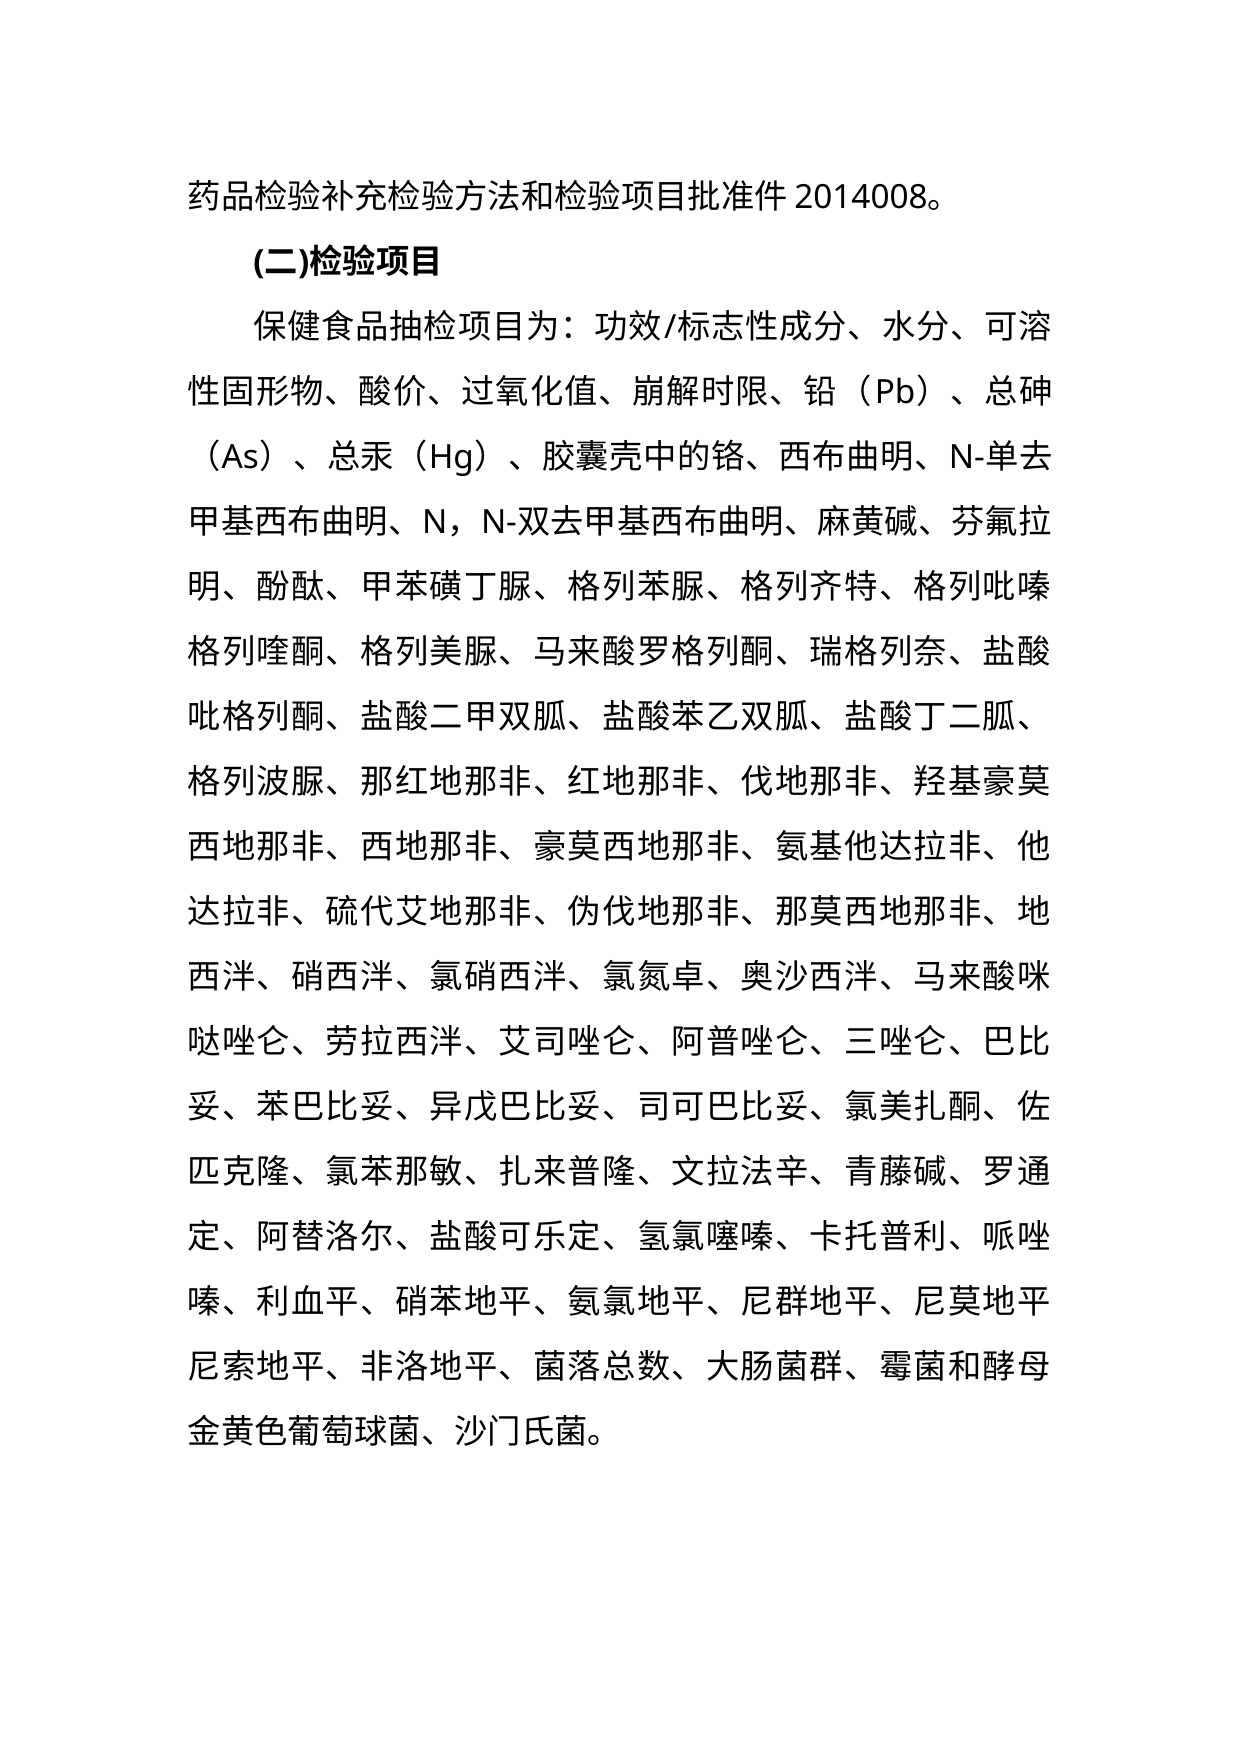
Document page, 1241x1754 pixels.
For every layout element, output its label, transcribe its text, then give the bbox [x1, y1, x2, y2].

text 保健食品抽检项目为：功效/标志性成分、水分、可溶性固形物、酸价、过氧化值、崩解时限、铅（Pb）、总砷（As）、总汞（Hg）、胶囊壳中的铬、西布曲明、N-单去甲基西布曲明、N，N-双去甲基西布曲明、麻黄碱、芬氟拉明、酚酞、甲苯磺丁脲、格列苯脲、格列齐特、格列吡嗪、格列喹酮、格列美脲、马来酸罗格列酮、瑞格列奈、盐酸吡格列酮、盐酸二甲双胍、盐酸苯乙双胍、盐酸丁二胍、格列波脲、那红地那非、红地那非、伐地那非、羟基豪莫西地那非、西地那非、豪莫西地那非、氨基他达拉非、他达拉非、硫代艾地那非、伪伐地那非、那莫西地那非、地西泮、硝西泮、氯硝西泮、氯氮卓、奥沙西泮、马来酸咪哒唑仑、劳拉西泮、艾司唑仑、阿普唑仑、三唑仑、巴比妥、苯巴比妥、异戊巴比妥、司可巴比妥、氯美扎酮、佐匹克隆、氯苯那敏、扎来普隆、文拉法辛、青藤碱、罗通定、阿替洛尔、盐酸可乐定、氢氯噻嗪、卡托普利、哌唑嗪、利血平、硝苯地平、氨氯地平、尼群地平、尼莫地平、尼索地平、非洛地平、菌落总数、大肠菌群、霉菌和酵母、金黄色葡萄球菌、沙门氏菌。 [187, 292, 1053, 1462]
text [187, 162, 1053, 227]
text (二)检验项目 [187, 227, 1053, 292]
